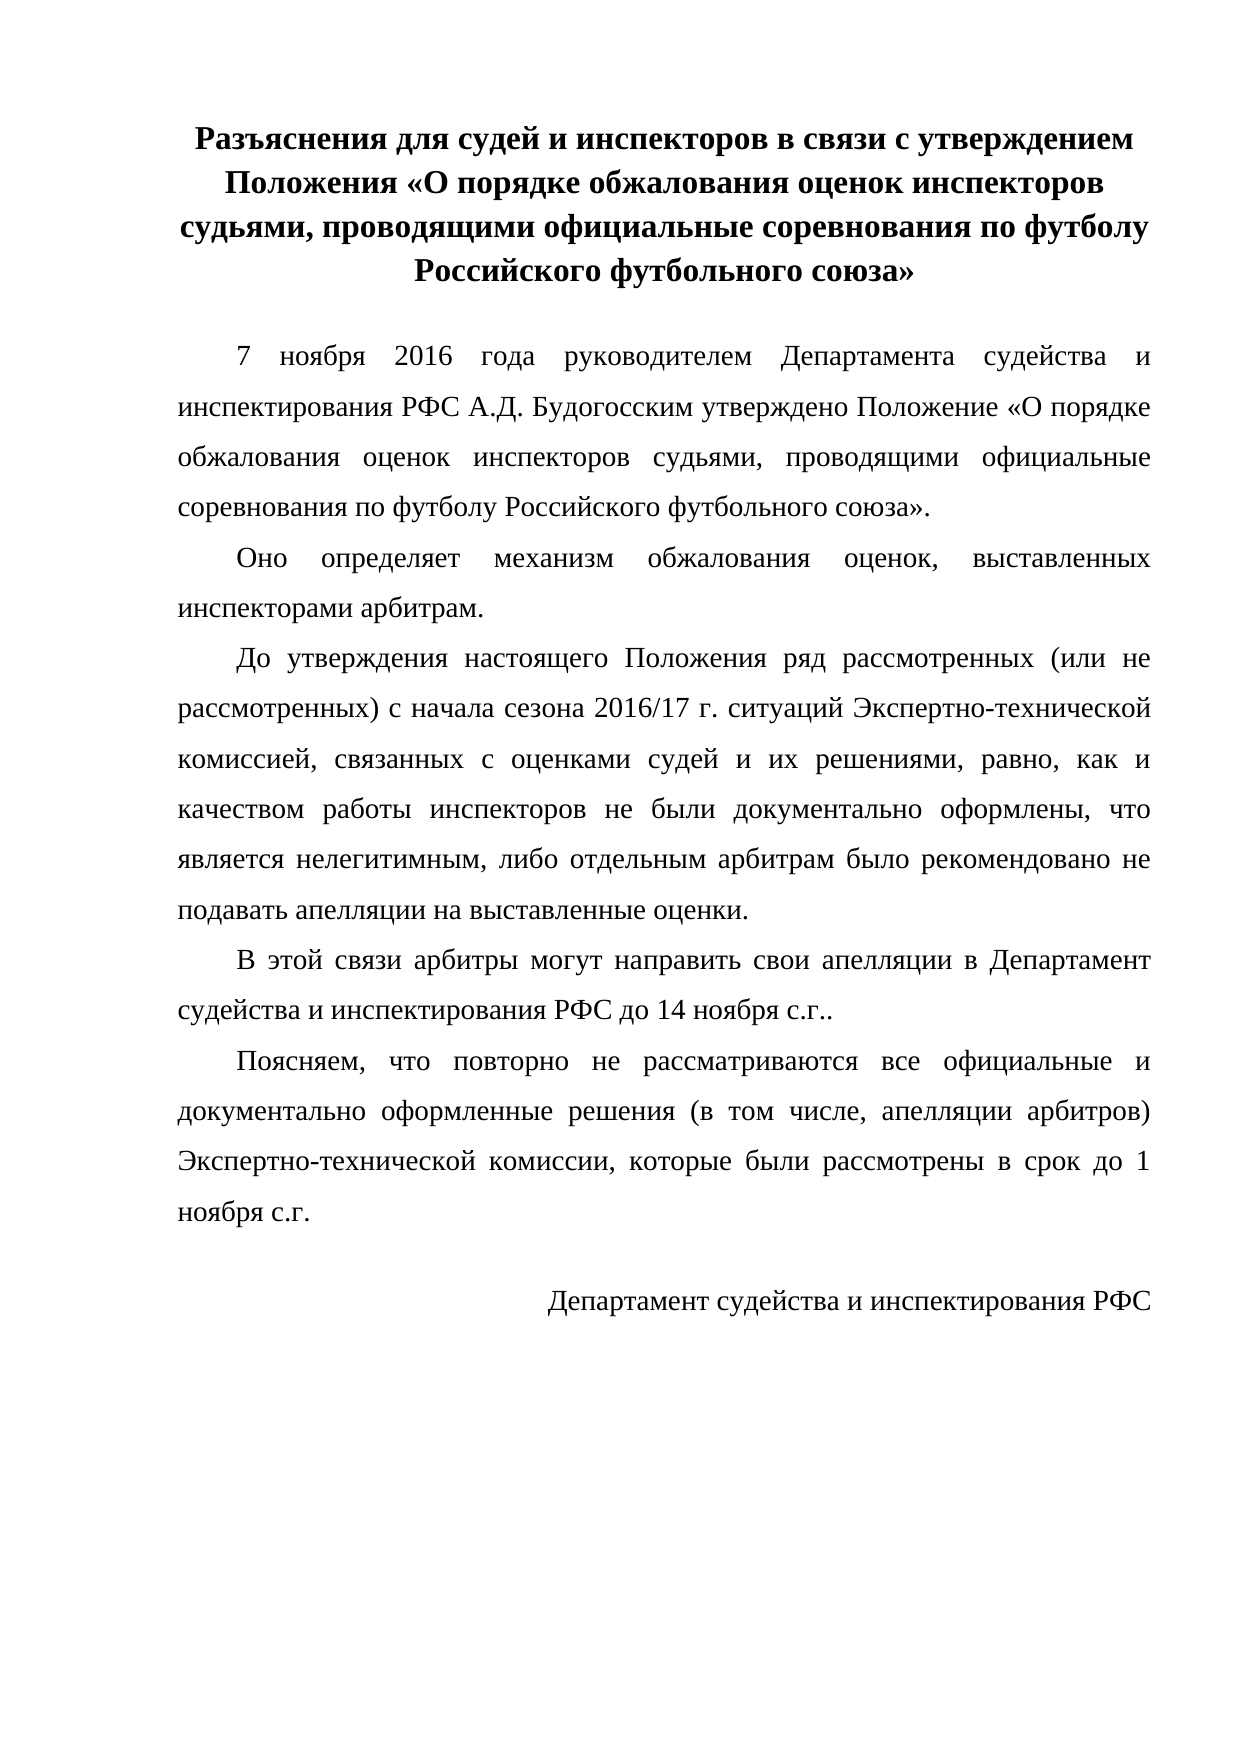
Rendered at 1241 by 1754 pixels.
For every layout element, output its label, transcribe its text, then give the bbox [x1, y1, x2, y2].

text 7 ноября 2016 года руководителем Департамента судейства и инспектирования РФС А.Д. Будогосским утверждено Положение «О порядке обжалования оценок инспекторов судьями, проводящими официальные соревнования по футболу Российского футбольного союза». [177, 338, 1152, 523]
text В этой связи арбитры могут направить свои апелляции в Департамент судейства и инспектирования РФС до 14 ноября с.г.. [177, 942, 1152, 1026]
text До утверждения настоящего Положения ряд рассмотренных (или не рассмотренных) с начала сезона 2016/17 г. ситуаций Экспертно-технической комиссией, связанных с оценками судей и их решениями, равно, как и качеством работы инспекторов не были документально оформлены, что является нелегитимным, либо отдельным арбитрам было рекомендовано не подавать апелляции на выставленные оценки. [177, 640, 1152, 925]
text Разъяснения для судей и инспекторов в связи с утверждением Положения «О порядке обжалования оценок инспекторов судьями, проводящими официальные соревнования по футболу [177, 118, 1152, 244]
text Российского футбольного союза» [177, 250, 1152, 289]
text Оно определяет механизм обжалования оценок, выставленных инспекторами арбитрам. [177, 540, 1152, 623]
text Поясняем, что повторно не рассматриваются все официальные и документально оформленные решения (в том числе, апелляции арбитров) Экспертно-технической комиссии, которые были рассмотрены в срок до 1 ноября с.г. [177, 1043, 1152, 1227]
text Департамент судейства и инспектирования РФС [177, 1283, 1152, 1316]
